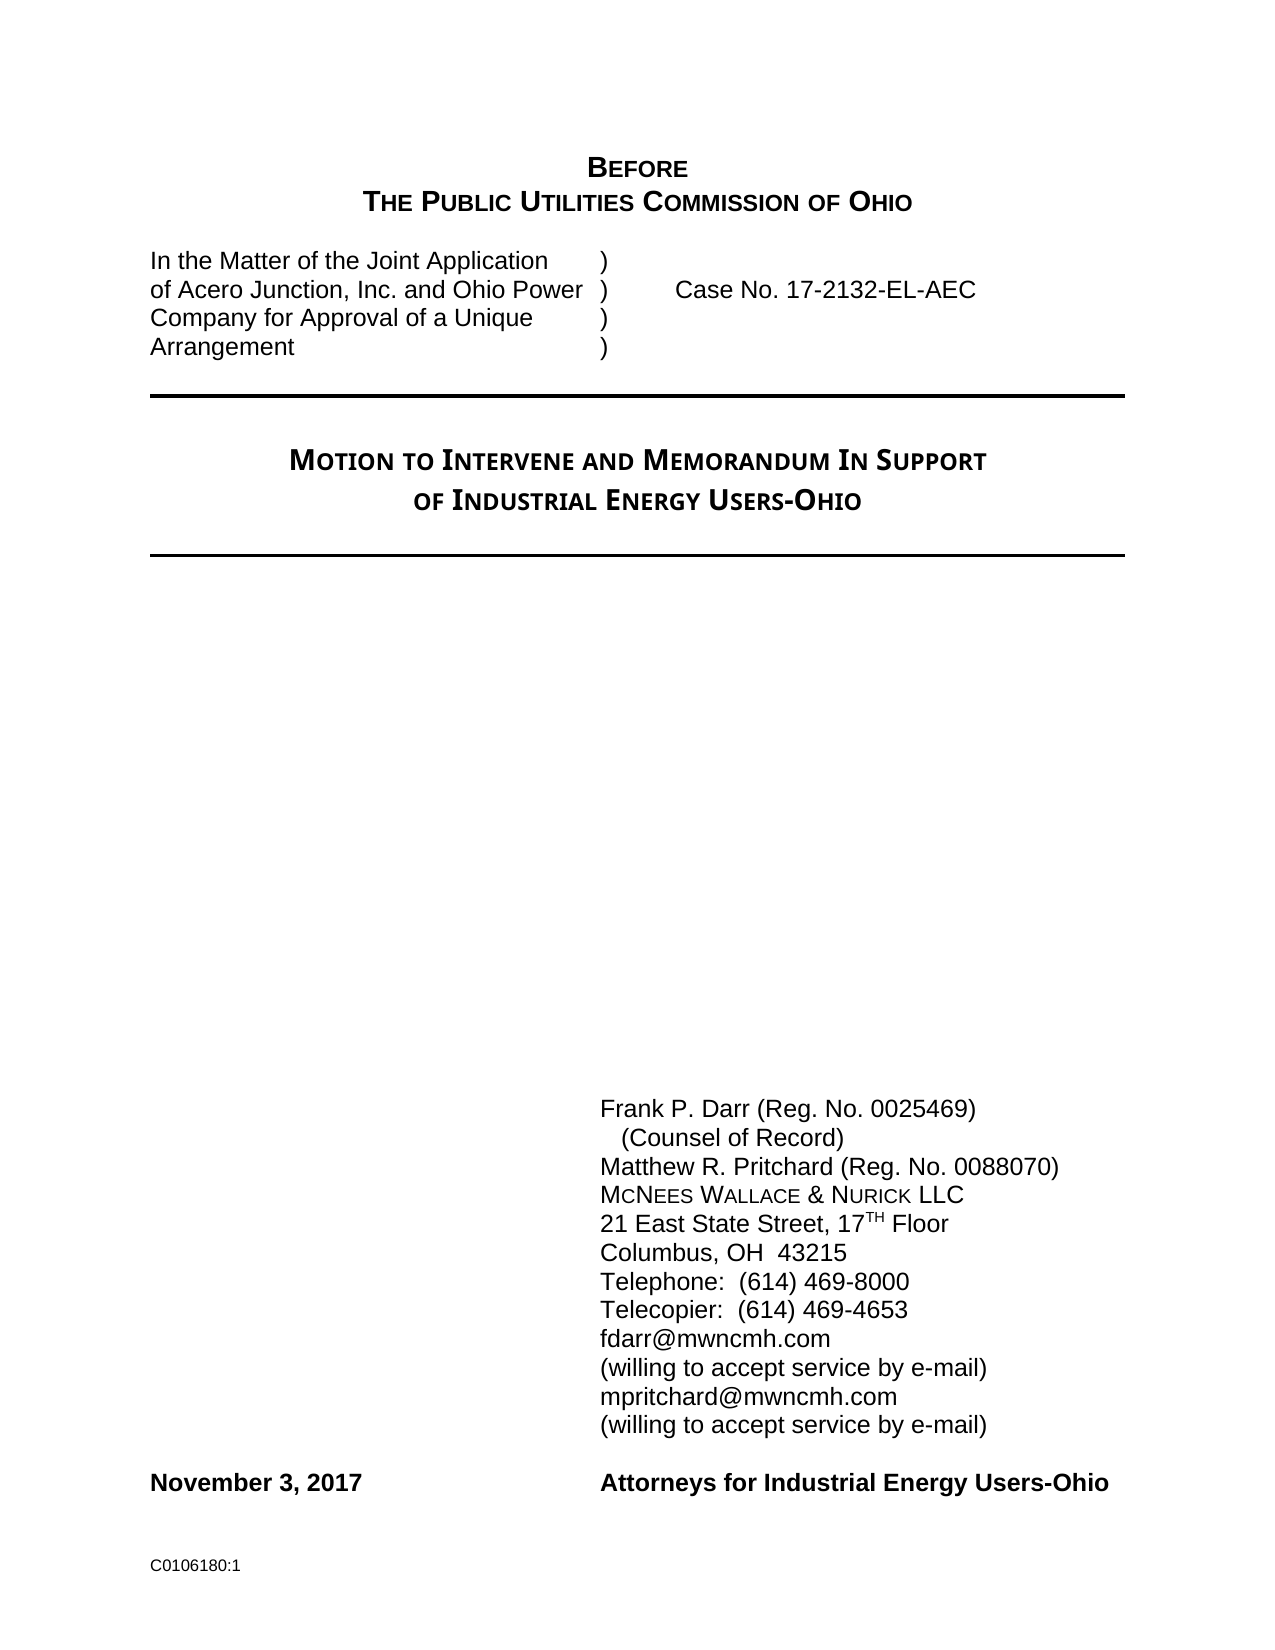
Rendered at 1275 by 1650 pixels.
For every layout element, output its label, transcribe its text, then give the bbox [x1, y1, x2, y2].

title November 3, 2017 Attorneys for Industrial Energy Users-Ohio [150, 1468, 1125, 1497]
text 21 East State Street, 17TH Floor [600, 1209, 1125, 1238]
text Frank P. Darr (Reg. No. 0025469) [600, 1094, 1125, 1123]
subtitle of Industrial Energy Users-Ohio [150, 479, 1125, 519]
text (willing to accept service by e-mail) [600, 1410, 1125, 1439]
text (Counsel of Record) [600, 1123, 1125, 1152]
text (willing to accept service by e-mail) [600, 1353, 1125, 1382]
text Columbus, OH 43215 [600, 1238, 1125, 1267]
text Telephone: (614) 469-8000 [600, 1267, 1125, 1295]
text of Acero Junction, Inc. and Ohio Power ) Case No. 17-2132-EL-AEC Company for Approval of a Unique ) [150, 274, 1125, 332]
text Arrangement ) [150, 332, 1125, 361]
text In the Matter of the Joint Application ) [150, 246, 1125, 274]
text Telecopier: (614) 469-4653 [600, 1295, 1125, 1324]
text The Public Utilities Commission of [150, 183, 1125, 217]
subtitle Motion to Intervene and Memorandum In Support [150, 439, 1125, 479]
text mpritchard@mwncmh.com [600, 1382, 1125, 1410]
text McNees Wallace & Nurick LLC [600, 1180, 1125, 1209]
text fdarr@mwncmh.com [600, 1324, 1125, 1353]
text Matthew R. Pritchard (Reg. No. 0088070) [600, 1152, 1125, 1180]
title Before [150, 150, 1125, 183]
